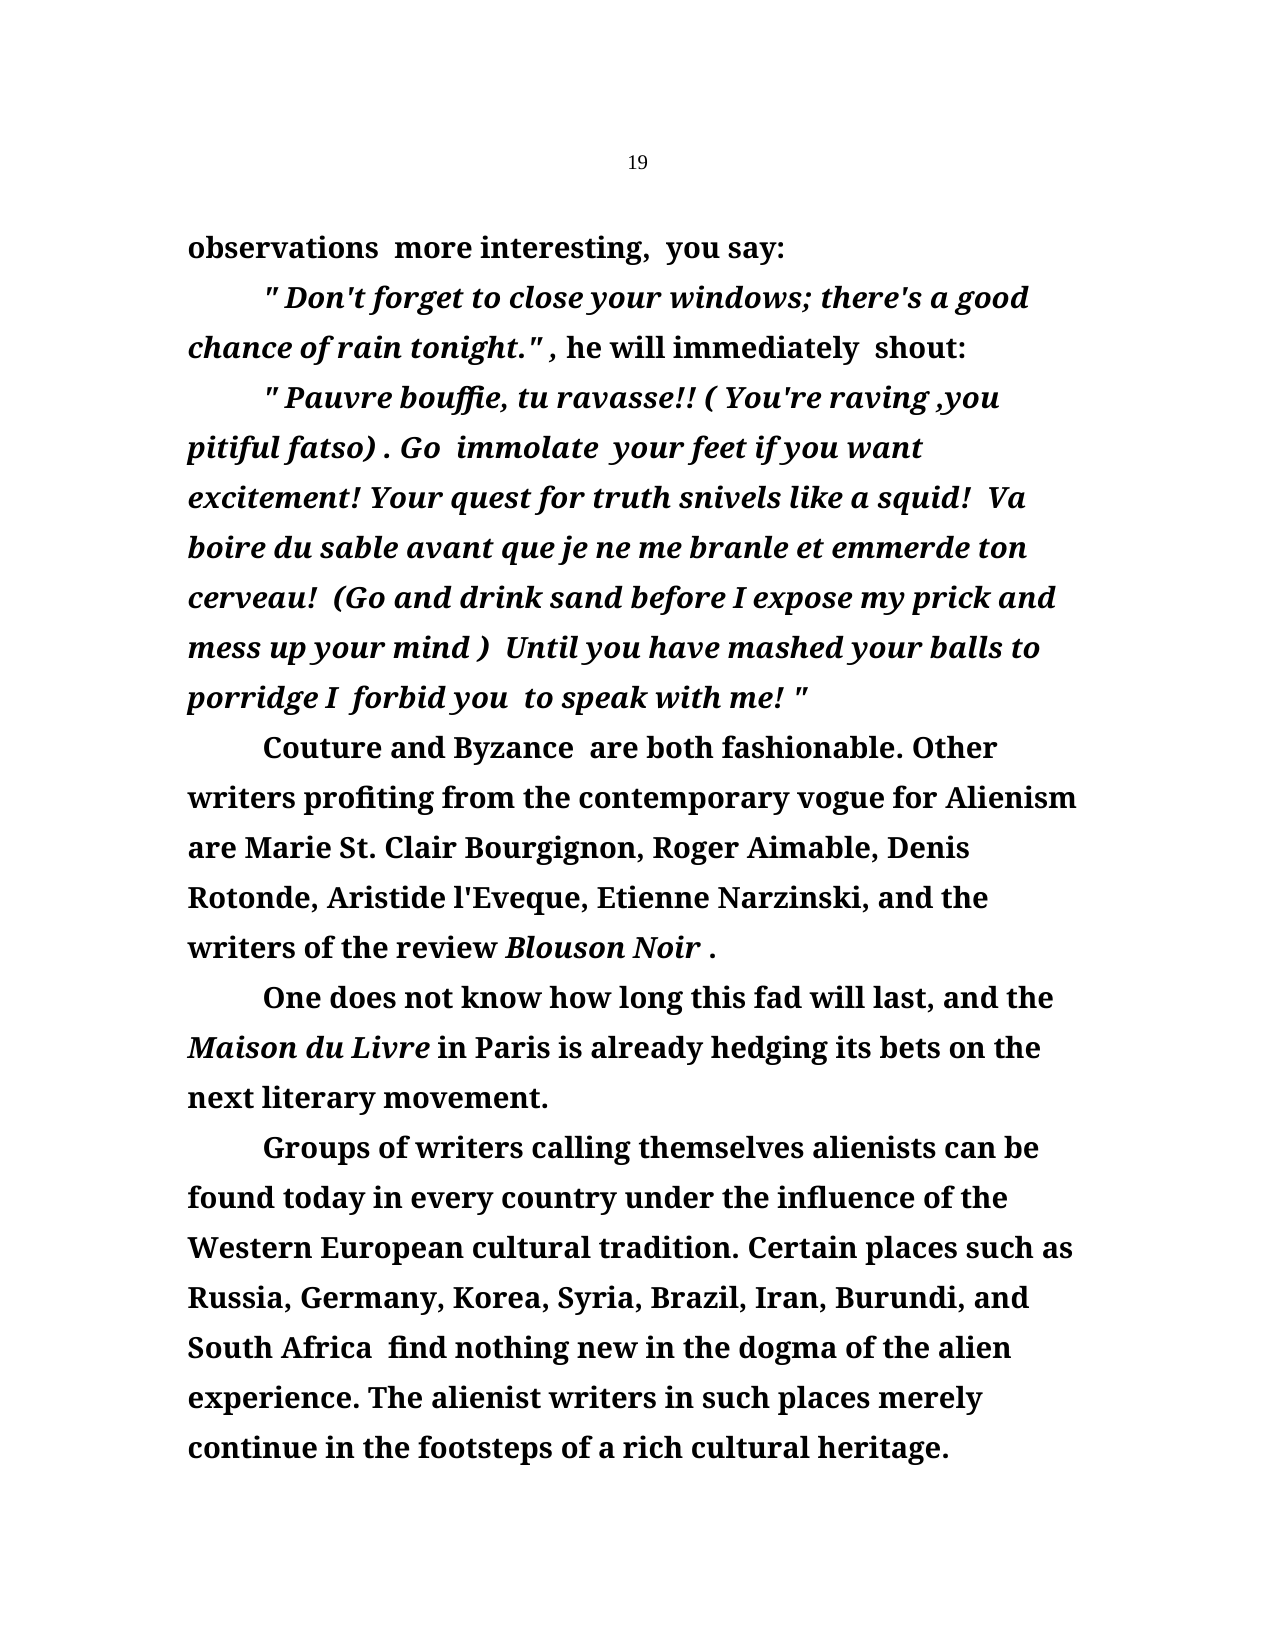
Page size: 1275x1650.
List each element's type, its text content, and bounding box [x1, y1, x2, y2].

text Couture and Byzance are both fashionable. Other writers profiting from the contemporary vogue for Alienism are Marie St. Clair Bourgignon, Roger Aimable, Denis Rotonde, Aristide l'Eveque, Etienne Narzinski, and the writers of the review Blouson Noir . [187, 717, 1087, 967]
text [187, 217, 1087, 267]
text " Don't forget to close your windows; there's a good chance of rain tonight." , he will immediately shout: [187, 267, 1087, 367]
text " Pauvre bouffie, tu ravasse!! ( You're raving ,you pitiful fatso) . Go immolate your feet if you want excitement! Your quest for truth snivels like a squid! Va boire du sable avant que je ne me branle et emmerde ton cerveau! (Go and drink sand before I expose my prick and mess up your mind ) Until you have mashed your balls to porridge I forbid you to speak with me! " [187, 367, 1087, 717]
text Groups of writers calling themselves alienists can be found today in every country under the influence of the Western European cultural tradition. Certain places such as Russia, Germany, Korea, Syria, Brazil, Iran, Burundi, and South Africa find nothing new in the dogma of the alien experience. The alienist writers in such places merely continue in the footsteps of a rich cultural heritage. [187, 1117, 1087, 1467]
text One does not know how long this fad will last, and the Maison du Livre in Paris is already hedging its bets on the next literary movement. [187, 967, 1087, 1117]
